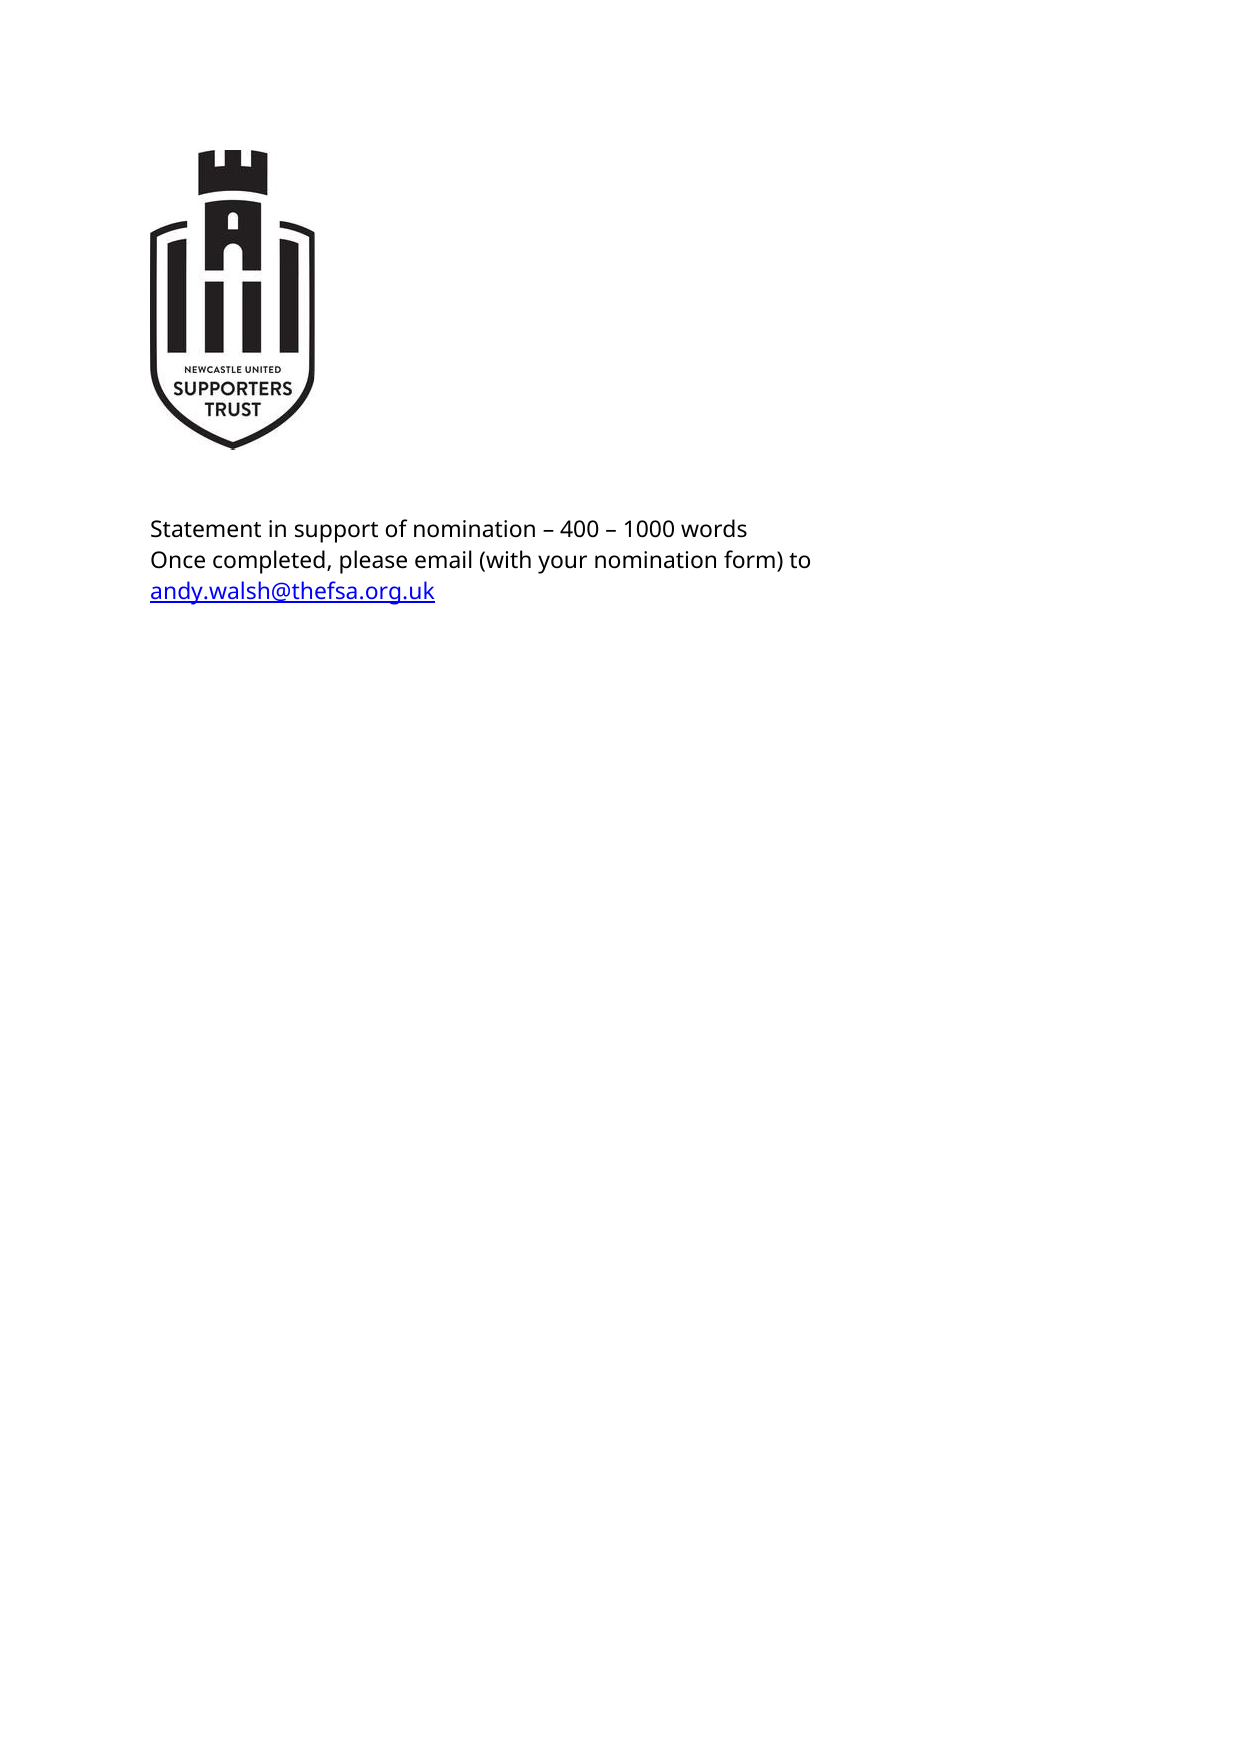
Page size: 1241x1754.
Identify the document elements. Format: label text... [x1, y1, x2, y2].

picture [150, 150, 315, 450]
text Statement in support of nomination – 400 – 1000 words [150, 512, 1090, 544]
text Once completed, please email (with your nomination form) to andy.walsh@thefsa.org.uk [150, 544, 1090, 606]
